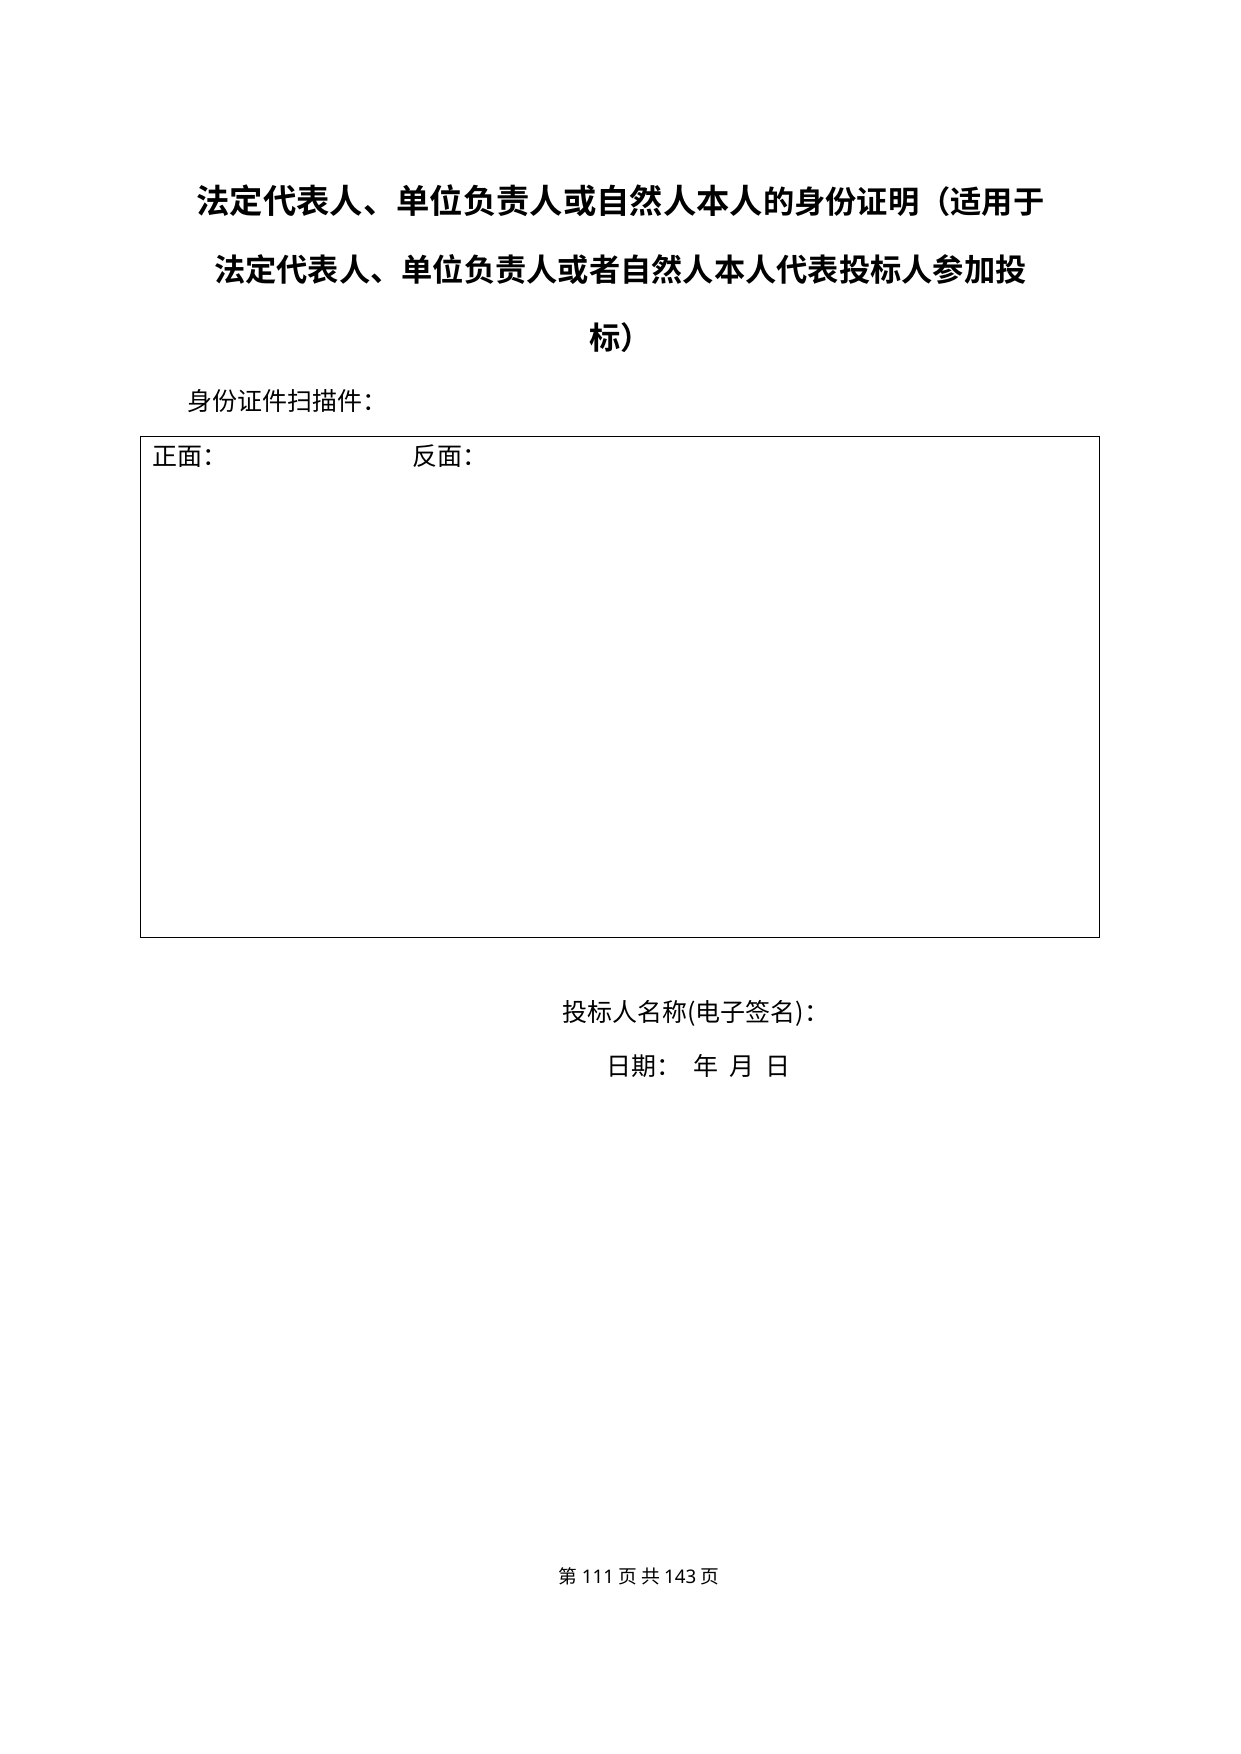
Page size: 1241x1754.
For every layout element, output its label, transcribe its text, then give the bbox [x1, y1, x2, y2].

text 日期： 年 月 日 [187, 1047, 1053, 1083]
text 投标人名称(电子签名)： [187, 992, 1053, 1028]
text 身份证件扫描件： [187, 381, 1053, 417]
table_header 正面： 反面： [141, 437, 1099, 937]
text 法定代表人、单位负责人或自然人本人的身份证明（适用于法定代表人、单位负责人或者自然人本人代表投标人参加投标） [187, 175, 1053, 359]
